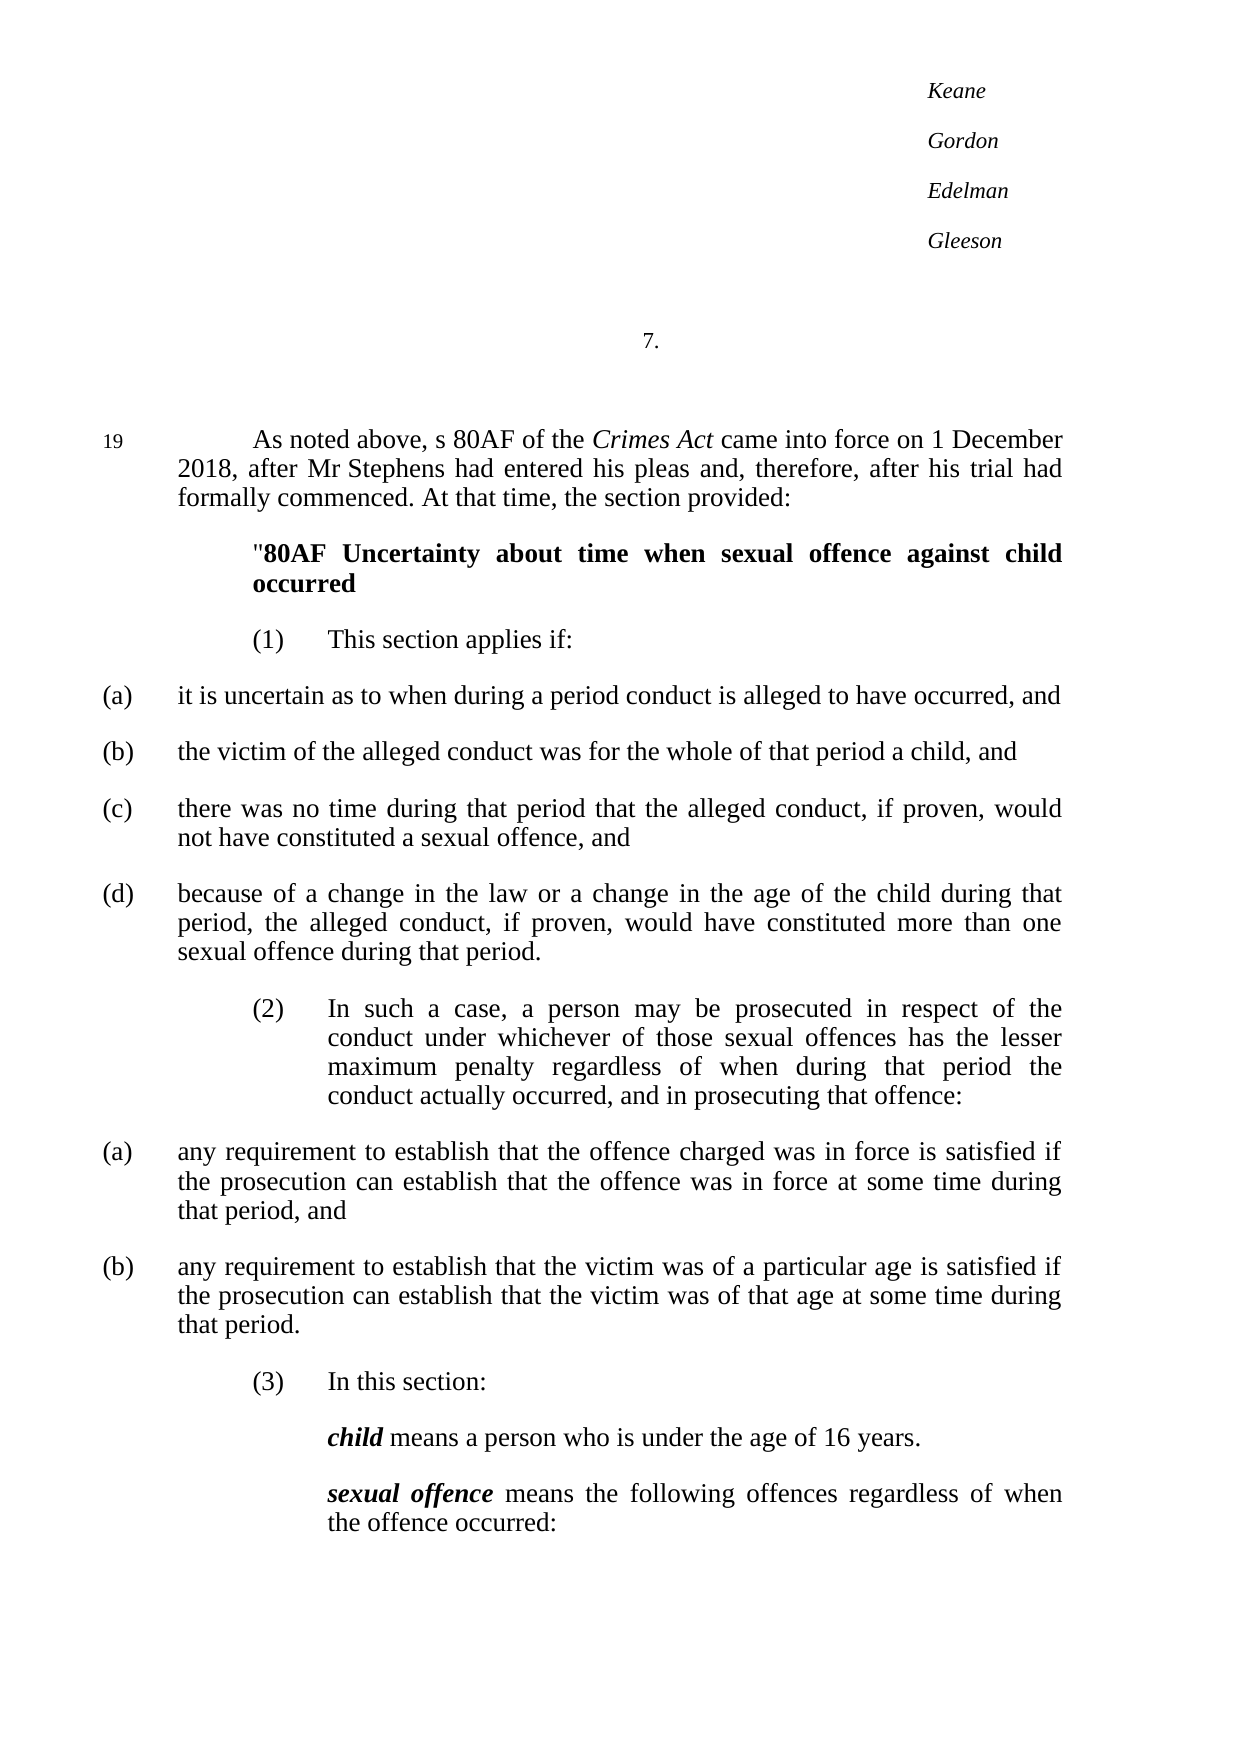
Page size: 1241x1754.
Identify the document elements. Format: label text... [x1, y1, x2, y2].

text (3) In this section: [252, 1367, 1063, 1396]
text (c) there was no time during that period that the alleged conduct, if proven, would not have constituted a sexual offence, and [102, 794, 1063, 852]
text child means a person who is under the age of 16 years. [327, 1423, 1063, 1452]
text (b) any requirement to establish that the victim was of a particular age is satisfied if the prosecution can establish that the victim was of that age at some time during that period. [102, 1252, 1063, 1339]
text sexual offence means the following offences regardless of when the offence occurred: [327, 1479, 1063, 1537]
text (a) it is uncertain as to when during a period conduct is alleged to have occurred, and [102, 681, 1063, 710]
text (d) because of a change in the law or a change in the age of the child during that period, the alleged conduct, if proven, would have constituted more than one sexual offence during that period. [102, 879, 1063, 967]
text (2) In such a case, a person may be prosecuted in respect of the conduct under whichever of those sexual offences has the lesser maximum penalty regardless of when during that period the conduct actually occurred, and in prosecuting that offence: [252, 994, 1063, 1110]
text (b) the victim of the alleged conduct was for the whole of that period a child, and [102, 737, 1063, 767]
list As noted above, s 80AF of the Crimes Act came into force on 1 December 2018, after Mr Stephens had entered his pleas and, therefore, after his trial had formally commenced. At that time, the section provided: [102, 425, 1063, 512]
text "80AF Uncertainty about time when sexual offence against child occurred [252, 539, 1063, 598]
text (a) any requirement to establish that the offence charged was in force is satisfied if the prosecution can establish that the offence was in force at some time during that period, and [102, 1137, 1063, 1225]
text (1) This section applies if: [252, 625, 1063, 654]
